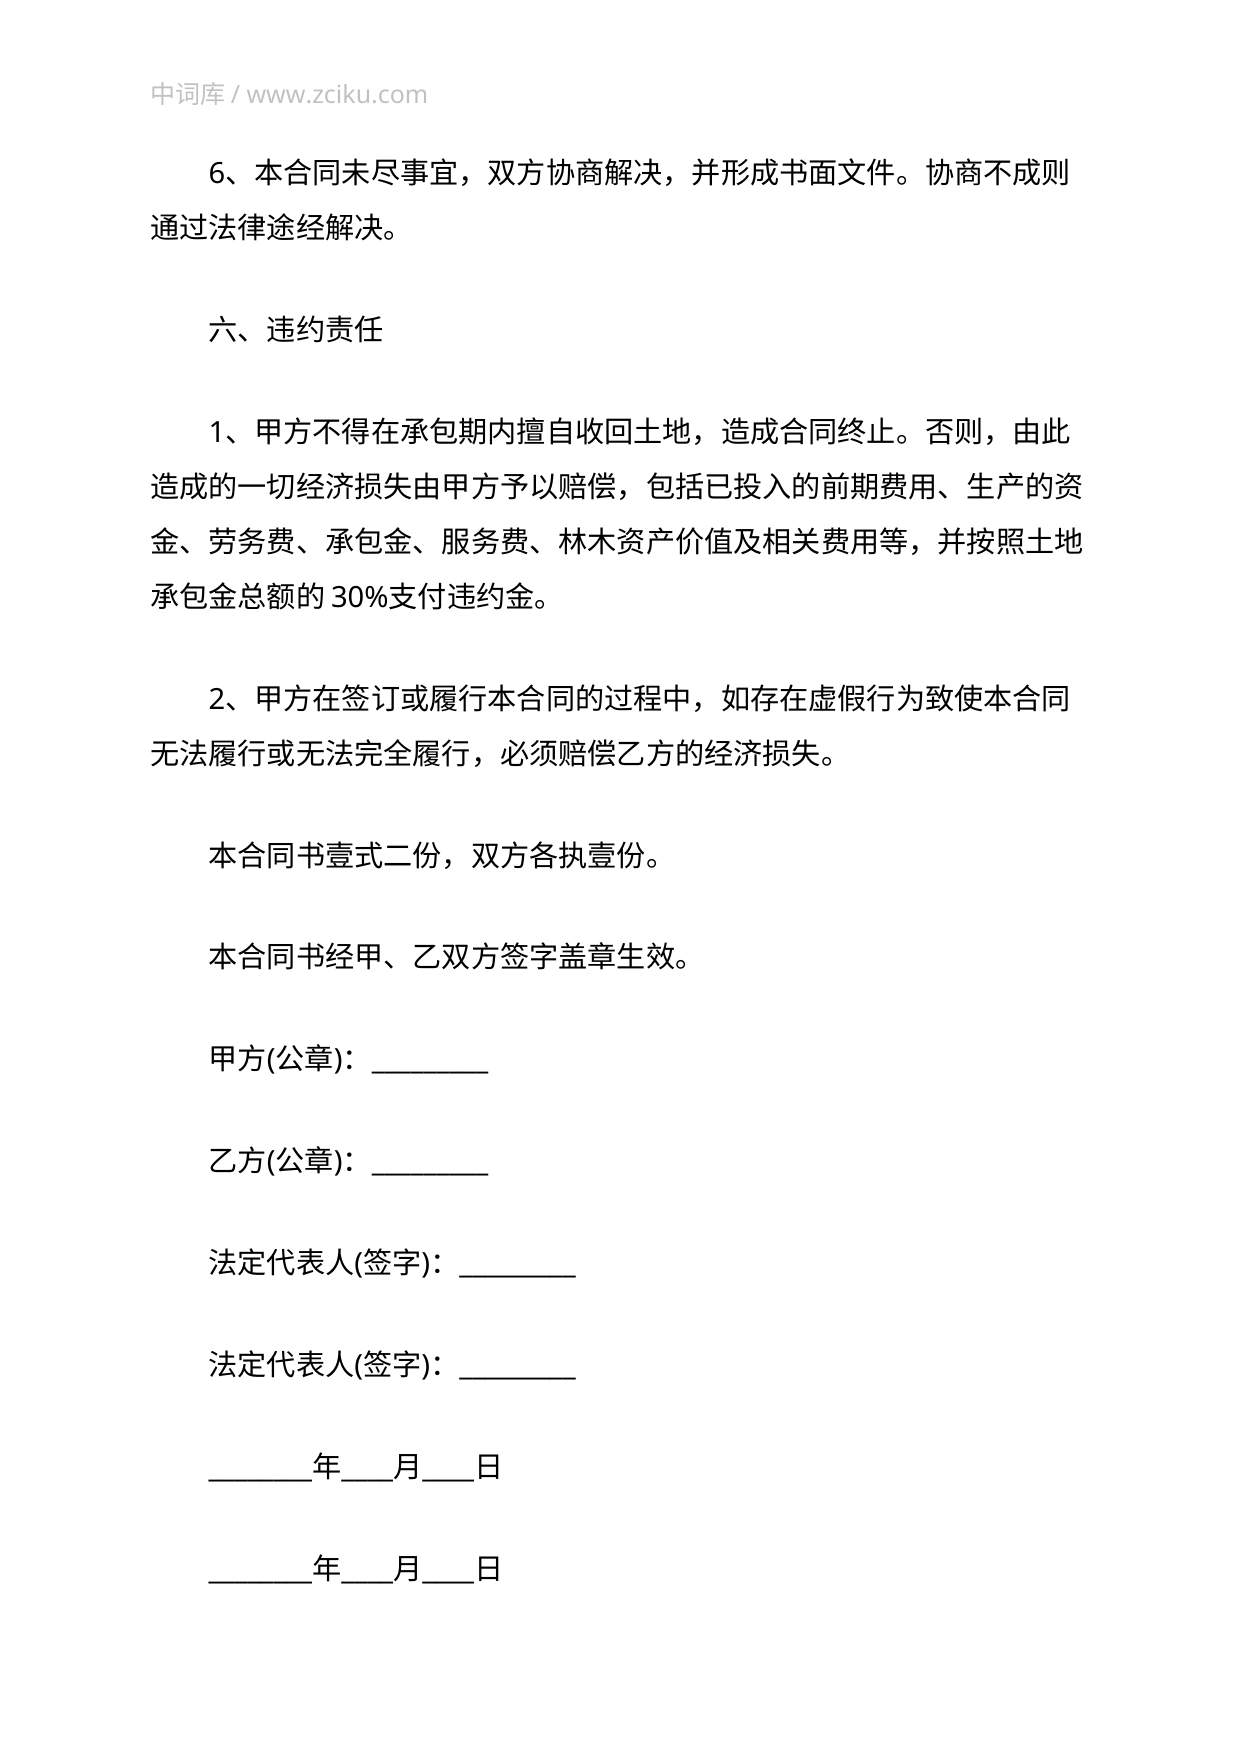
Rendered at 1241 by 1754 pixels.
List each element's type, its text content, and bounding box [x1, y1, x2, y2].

text 乙方(公章)：_________ [150, 1138, 1090, 1180]
text 2、甲方在签订或履行本合同的过程中，如存在虚假行为致使本合同无法履行或无法完全履行，必须赔偿乙方的经济损失。 [150, 675, 1090, 773]
text 甲方(公章)：_________ [150, 1036, 1090, 1078]
text ________年____月____日 [150, 1443, 1090, 1486]
text 本合同书壹式二份，双方各执壹份。 [150, 832, 1090, 874]
text 1、甲方不得在承包期内擅自收回土地，造成合同终止。否则，由此造成的一切经济损失由甲方予以赔偿，包括已投入的前期费用、生产的资金、劳务费、承包金、服务费、林木资产价值及相关费用等，并按照土地承包金总额的30%支付违约金。 [150, 408, 1090, 616]
text 本合同书经甲、乙双方签字盖章生效。 [150, 934, 1090, 976]
text 法定代表人(签字)：_________ [150, 1342, 1090, 1384]
text ________年____月____日 [150, 1546, 1090, 1588]
text 6、本合同未尽事宜，双方协商解决，并形成书面文件。协商不成则通过法律途经解决。 [150, 150, 1090, 247]
text 六、违约责任 [150, 307, 1090, 349]
text 法定代表人(签字)：_________ [150, 1239, 1090, 1282]
